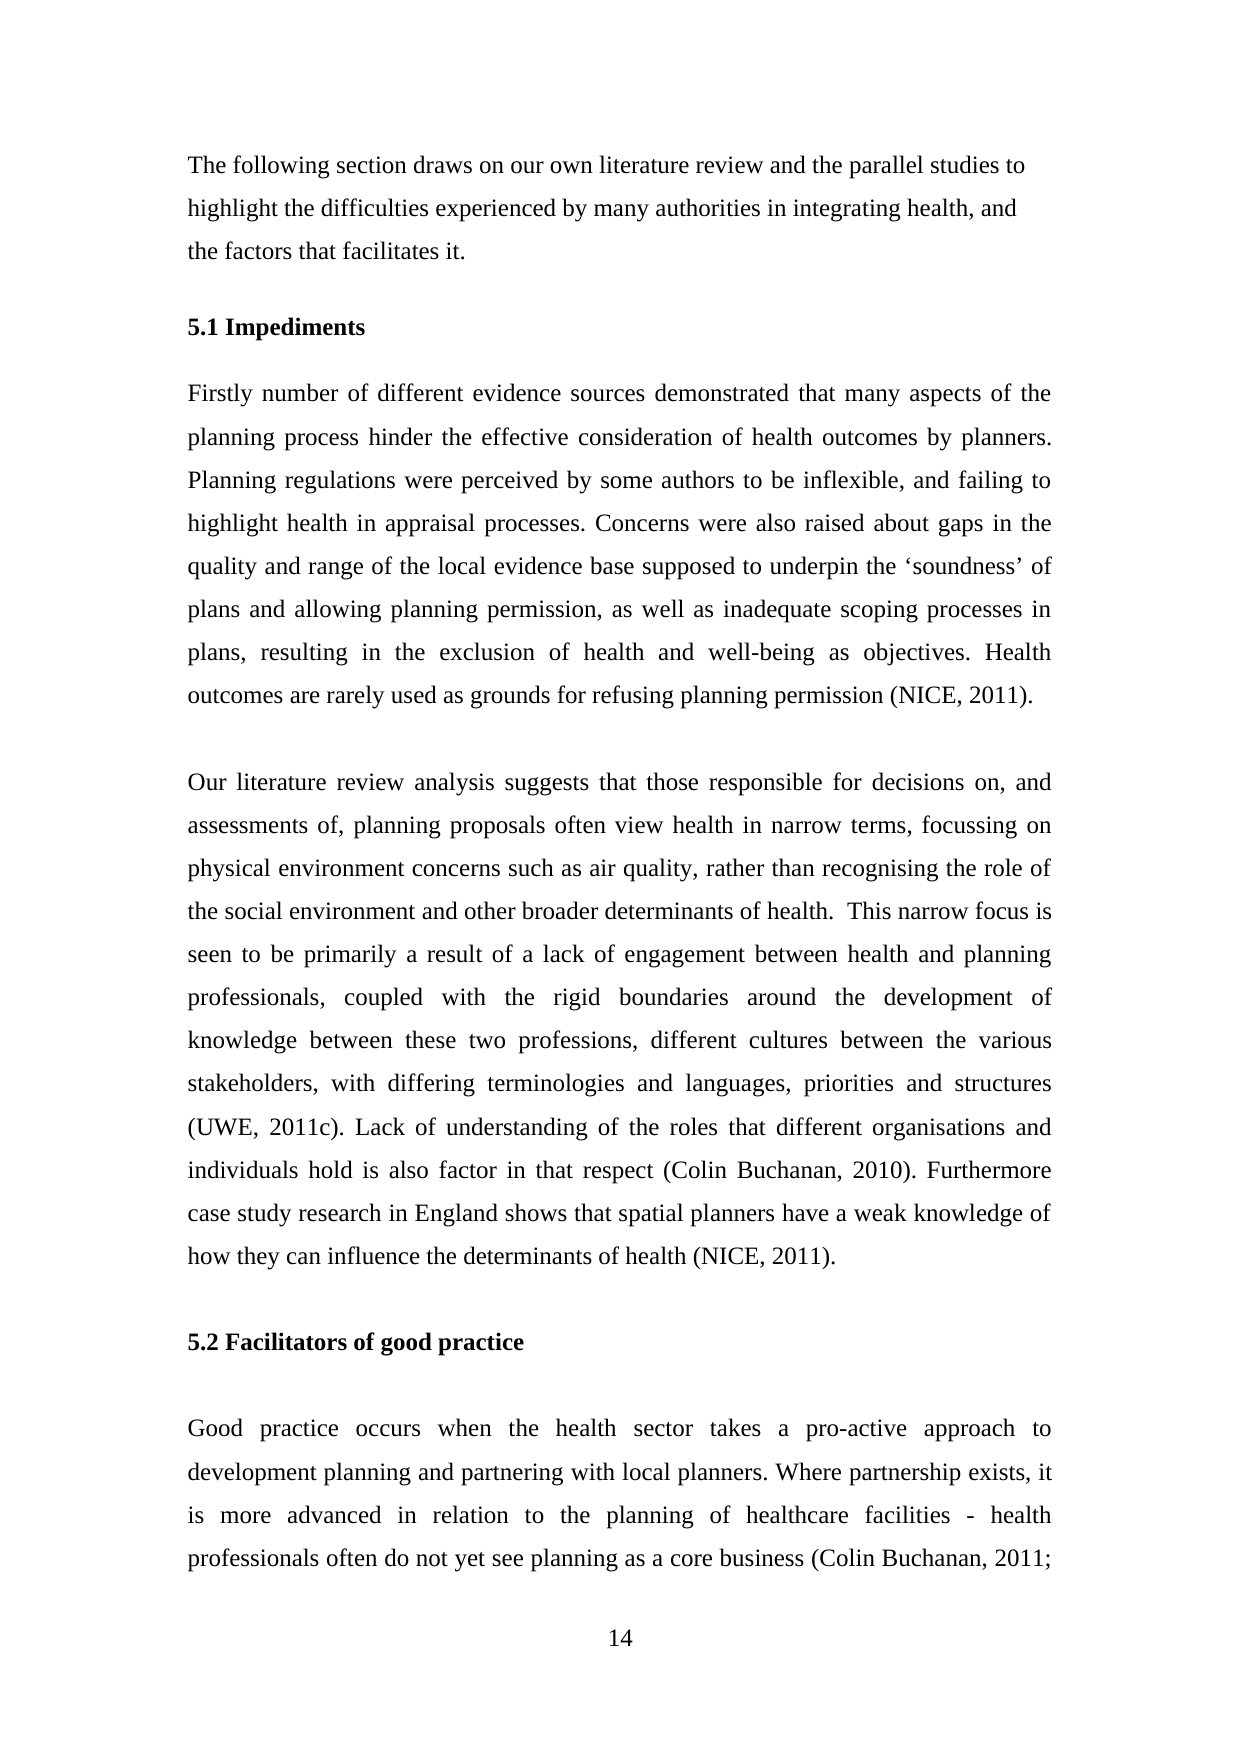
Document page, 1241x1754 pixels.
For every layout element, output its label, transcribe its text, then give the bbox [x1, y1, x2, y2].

text Our literature review analysis suggests that those responsible for decisions on, and assessments of, planning proposals often view health in narrow terms, focussing on physical environment concerns such as air quality, rather than recognising the role of the social environment and other broader determinants of health. This narrow focus is seen to be primarily a result of a lack of engagement between health and planning professionals, coupled with the rigid boundaries around the development of knowledge between these two professions, different cultures between the various stakeholders, with differing terminologies and languages, priorities and structures (UWE, 2011c). Lack of understanding of the roles that different organisations and individuals hold is also factor in that respect (Colin Buchanan, 2010). Furthermore case study research in England shows that spatial planners have a weak knowledge of how they can influence the determinants of health (NICE, 2011). [187, 767, 1053, 1270]
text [187, 1413, 1053, 1572]
list The following section draws on our own literature review and the parallel studies to highlight the difficulties experienced by many authorities in integrating health, and the factors that facilitates it. [187, 150, 1053, 265]
text 5.1 Impediments [187, 312, 1053, 341]
text Firstly number of different evidence sources demonstrated that many aspects of the planning process hinder the effective consideration of health outcomes by planners. Planning regulations were perceived by some authors to be inflexible, and failing to highlight health in appraisal processes. Concerns were also raised about gaps in the quality and range of the local evidence base supposed to underpin the ‘soundness’ of plans and allowing planning permission, as well as inadequate scoping processes in plans, resulting in the exclusion of health and well-being as objectives. Health outcomes are rarely used as grounds for refusing planning permission (NICE, 2011). [187, 378, 1053, 709]
text 5.2 Facilitators of good practice [187, 1327, 1053, 1356]
